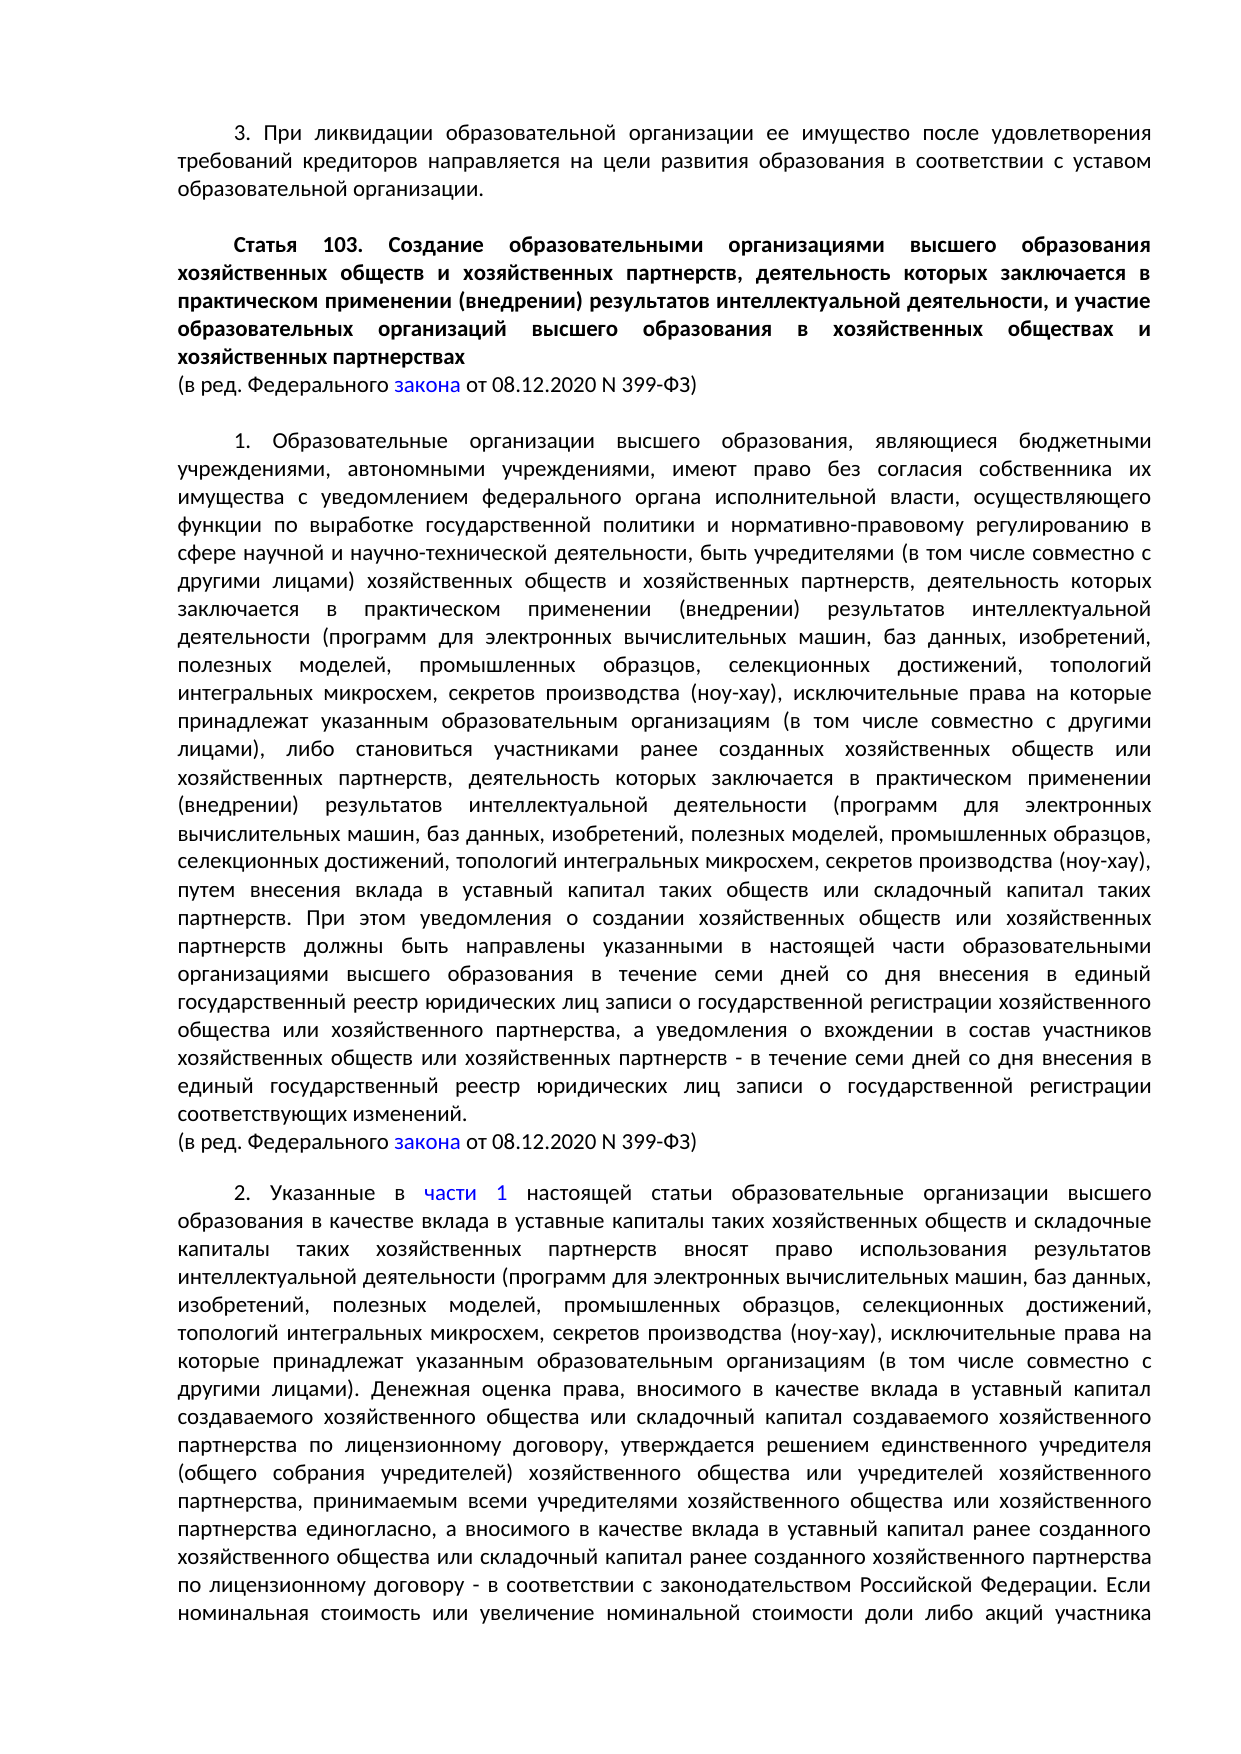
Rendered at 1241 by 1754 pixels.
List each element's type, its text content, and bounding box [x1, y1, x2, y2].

title Статья 103. Создание образовательными организациями высшего образования хозяйственных обществ и хозяйственных партнерств, деятельность которых заключается в практическом применении (внедрении) результатов интеллектуальной деятельности, и участие образовательных организаций высшего образования в хозяйственных обществах и хозяйственных партнерствах [177, 230, 1152, 370]
text (в ред. Федерального закона от 08.12.2020 N 399-ФЗ) [177, 370, 1152, 398]
text (в ред. Федерального закона от 08.12.2020 N 399-ФЗ) [177, 1127, 1152, 1155]
text 3. При ликвидации образовательной организации ее имущество после удовлетворения требований кредиторов направляется на цели развития образования в соответствии с уставом образовательной организации. [177, 118, 1152, 202]
text 1. Образовательные организации высшего образования, являющиеся бюджетными учреждениями, автономными учреждениями, имеют право без согласия собственника их имущества с уведомлением федерального органа исполнительной власти, осуществляющего функции по выработке государственной политики и нормативно-правовому регулированию в сфере научной и научно-технической деятельности, быть учредителями (в том числе совместно с другими лицами) хозяйственных обществ и хозяйственных партнерств, деятельность которых заключается в практическом применении (внедрении) результатов интеллектуальной деятельности (программ для электронных вычислительных машин, баз данных, изобретений, полезных моделей, промышленных образцов, селекционных достижений, топологий интегральных микросхем, секретов производства (ноу-хау), исключительные права на которые принадлежат указанным образовательным организациям (в том числе совместно с другими лицами), либо становиться участниками ранее созданных хозяйственных обществ или хозяйственных партнерств, деятельность которых заключается в практическом применении (внедрении) результатов интеллектуальной деятельности (программ для электронных вычислительных машин, баз данных, изобретений, полезных моделей, промышленных образцов, селекционных достижений, топологий интегральных микросхем, секретов производства (ноу-хау), путем внесения вклада в уставный капитал таких обществ или складочный капитал таких партнерств. При этом уведомления о создании хозяйственных обществ или хозяйственных партнерств должны быть направлены указанными в настоящей части образовательными организациями высшего образования в течение семи дней со дня внесения в единый государственный реестр юридических лиц записи о государственной регистрации хозяйственного общества или хозяйственного партнерства, а уведомления о вхождении в состав участников хозяйственных обществ или хозяйственных партнерств - в течение семи дней со дня внесения в единый государственный реестр юридических лиц записи о государственной регистрации соответствующих изменений. [177, 426, 1152, 1127]
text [177, 1178, 1152, 1626]
